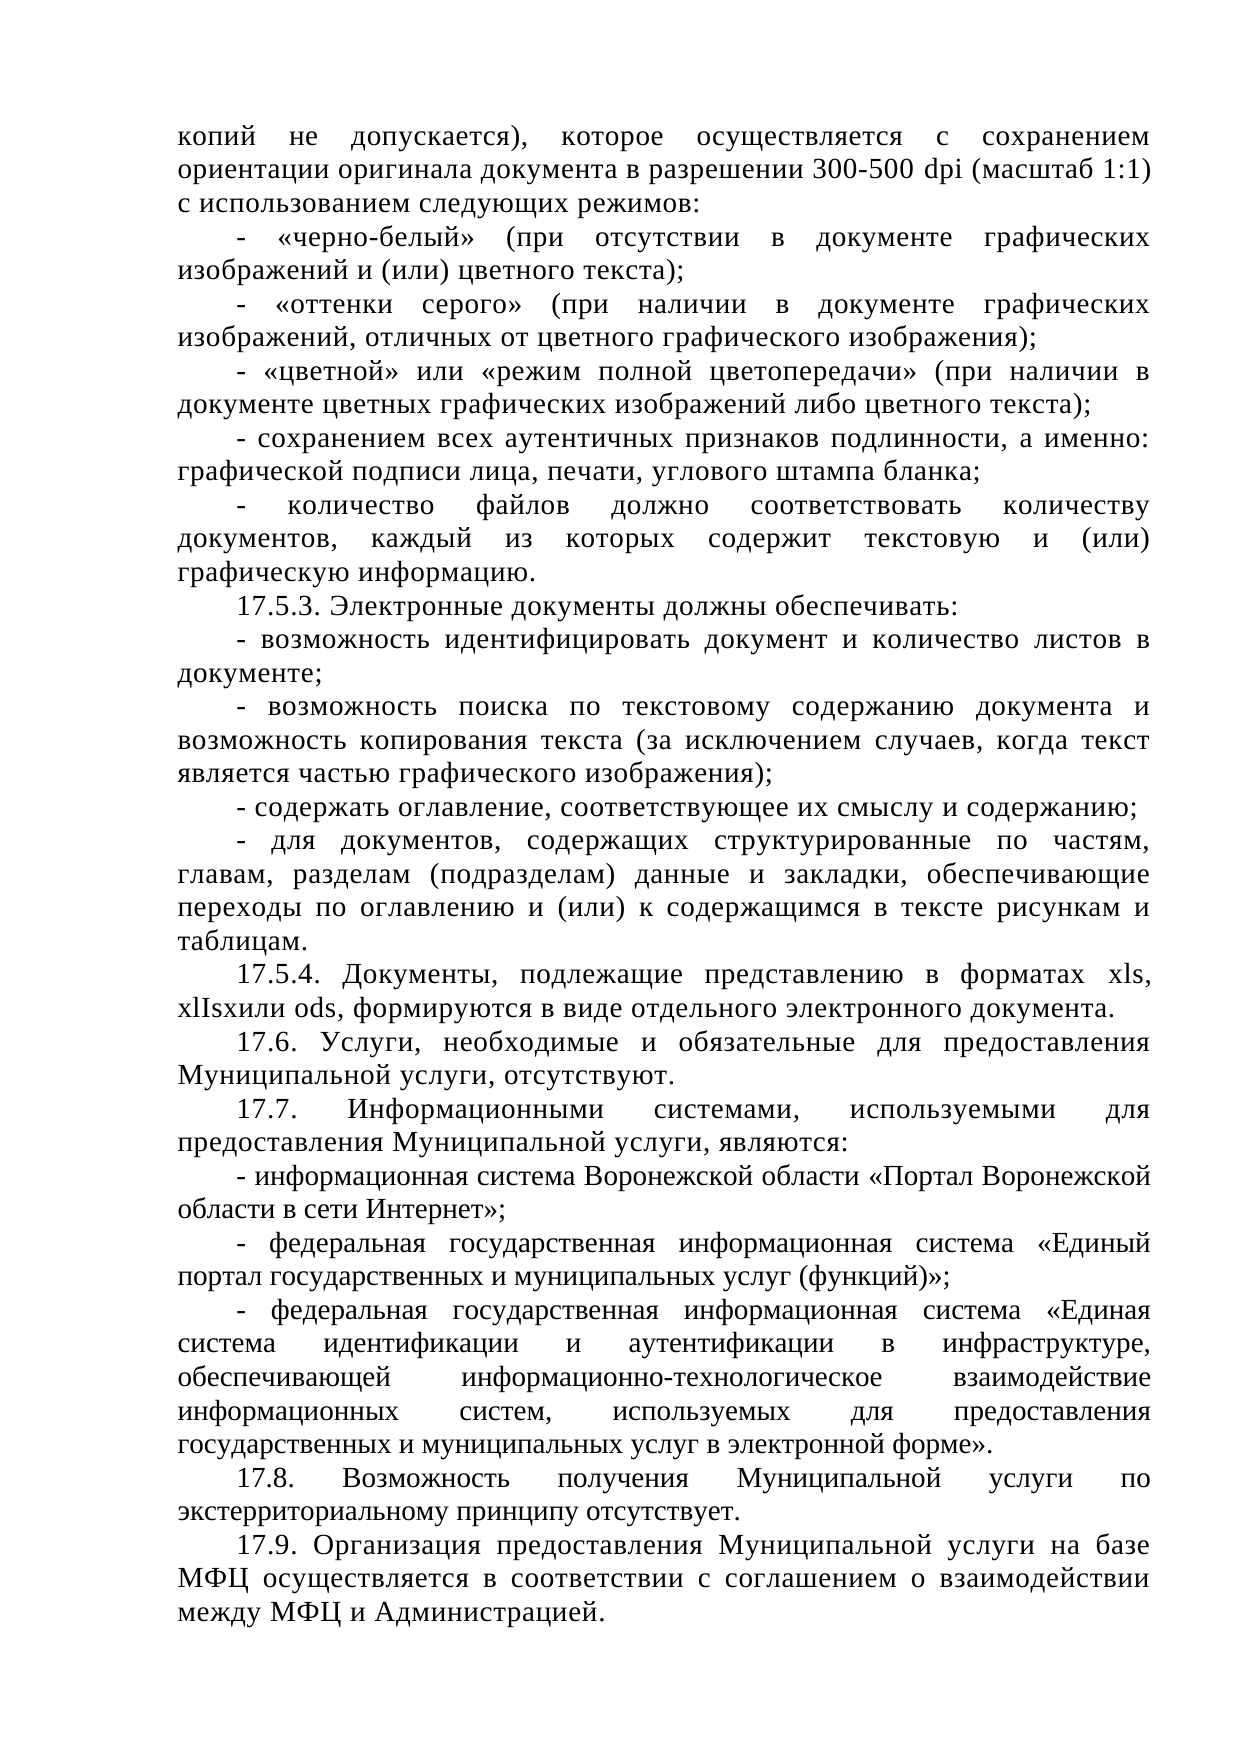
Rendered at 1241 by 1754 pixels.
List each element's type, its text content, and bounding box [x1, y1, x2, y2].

text - федеральная государственная информационная система «Единая система идентификации и аутентификации в инфраструктуре, обеспечивающей информационно-технологическое взаимодействие информационных систем, используемых для предоставления государственных и муниципальных услуг в электронной форме». [177, 1292, 1152, 1460]
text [177, 118, 1152, 219]
text - «оттенки серого» (при наличии в документе графических изображений, отличных от цветного графического изображения); [177, 286, 1152, 353]
text - возможность поиска по текстовому содержанию документа и возможность копирования текста (за исключением случаев, когда текст является частью графического изображения); [177, 688, 1152, 789]
text - «черно-белый» (при отсутствии в документе графических изображений и (или) цветного текста); [177, 219, 1152, 286]
text 17.9. Организация предоставления Муниципальной услуги на базе МФЦ осуществляется в соответствии с соглашением о взаимодействии между МФЦ и Администрацией. [177, 1527, 1152, 1627]
text 17.5.3. Электронные документы должны обеспечивать: [177, 588, 1152, 621]
text 17.6. Услуги, необходимые и обязательные для предоставления Муниципальной услуги, отсутствуют. [177, 1024, 1152, 1091]
text - сохранением всех аутентичных признаков подлинности, а именно: графической подписи лица, печати, углового штампа бланка; [177, 420, 1152, 487]
text - для документов, содержащих структурированные по частям, главам, разделам (подразделам) данные и закладки, обеспечивающие переходы по оглавлению и (или) к содержащимся в тексте рисункам и таблицам. [177, 822, 1152, 957]
text 17.7. Информационными системами, используемыми для предоставления Муниципальной услуги, являются: [177, 1091, 1152, 1158]
text - «цветной» или «режим полной цветопередачи» (при наличии в документе цветных графических изображений либо цветного текста); [177, 353, 1152, 420]
text - количество файлов должно соответствовать количеству документов, каждый из которых содержит текстовую и (или) графическую информацию. [177, 487, 1152, 588]
text 17.5.4. Документы, подлежащие представлению в форматах xls, xlIsxили ods, формируются в виде отдельного электронного документа. [177, 957, 1152, 1024]
text 17.8. Возможность получения Муниципальной услуги по экстерриториальному принципу отсутствует. [177, 1460, 1152, 1527]
text - возможность идентифицировать документ и количество листов в документе; [177, 621, 1152, 688]
text - информационная система Воронежской области «Портал Воронежской области в сети Интернет»; [177, 1158, 1152, 1225]
text - содержать оглавление, соответствующее их смыслу и содержанию; [177, 789, 1152, 822]
text - федеральная государственная информационная система «Единый портал государственных и муниципальных услуг (функций)»; [177, 1225, 1152, 1292]
